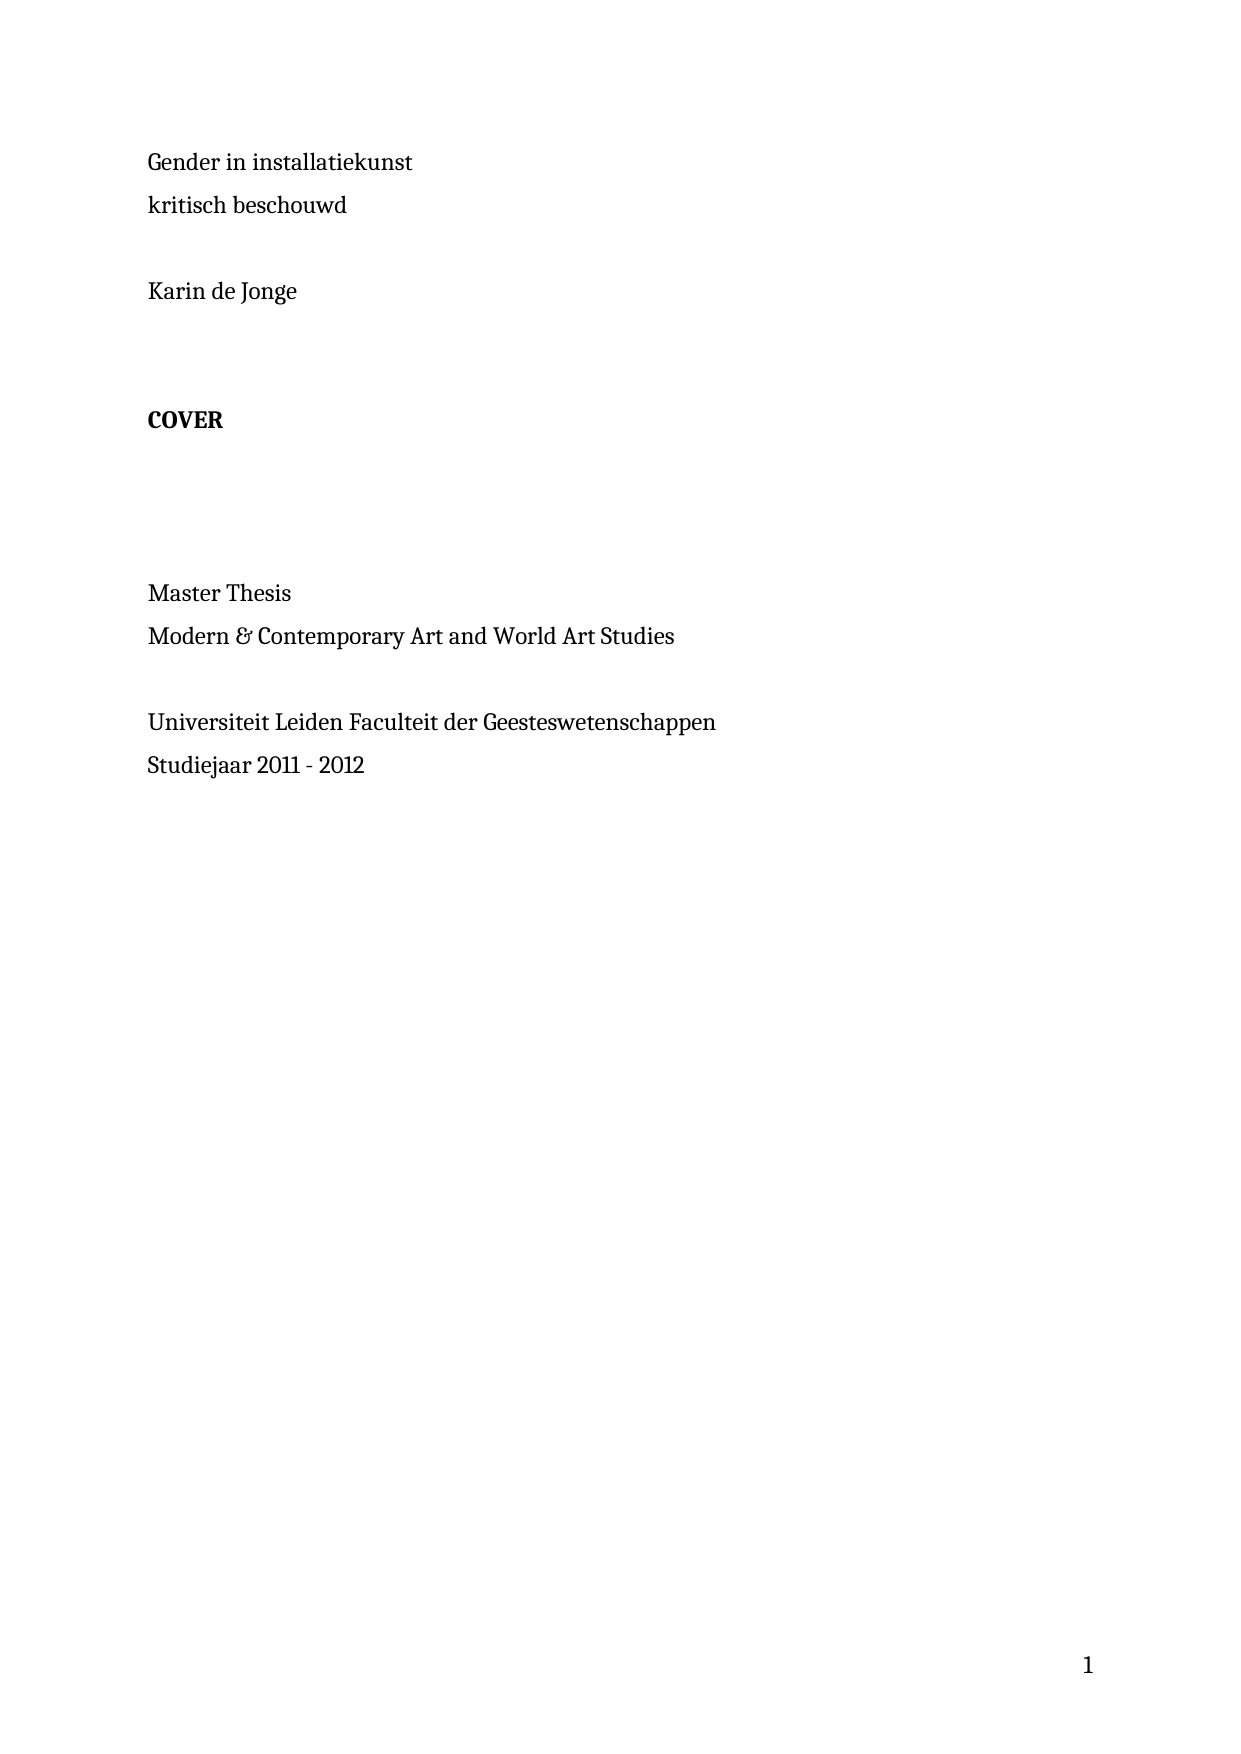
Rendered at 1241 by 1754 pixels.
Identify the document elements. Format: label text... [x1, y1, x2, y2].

text Gender in installatiekunst [148, 148, 1092, 176]
text kritisch beschouwd [148, 191, 1092, 219]
text Master Thesis [148, 579, 1092, 608]
text Modern & Contemporary Art and World Art Studies [148, 622, 1092, 651]
text Universiteit Leiden Faculteit der Geesteswetenschappen [148, 708, 1092, 737]
text COVER [148, 406, 1092, 435]
text Karin de Jonge [148, 277, 1092, 306]
text Studiejaar 2011 - 2012 [148, 751, 1092, 780]
